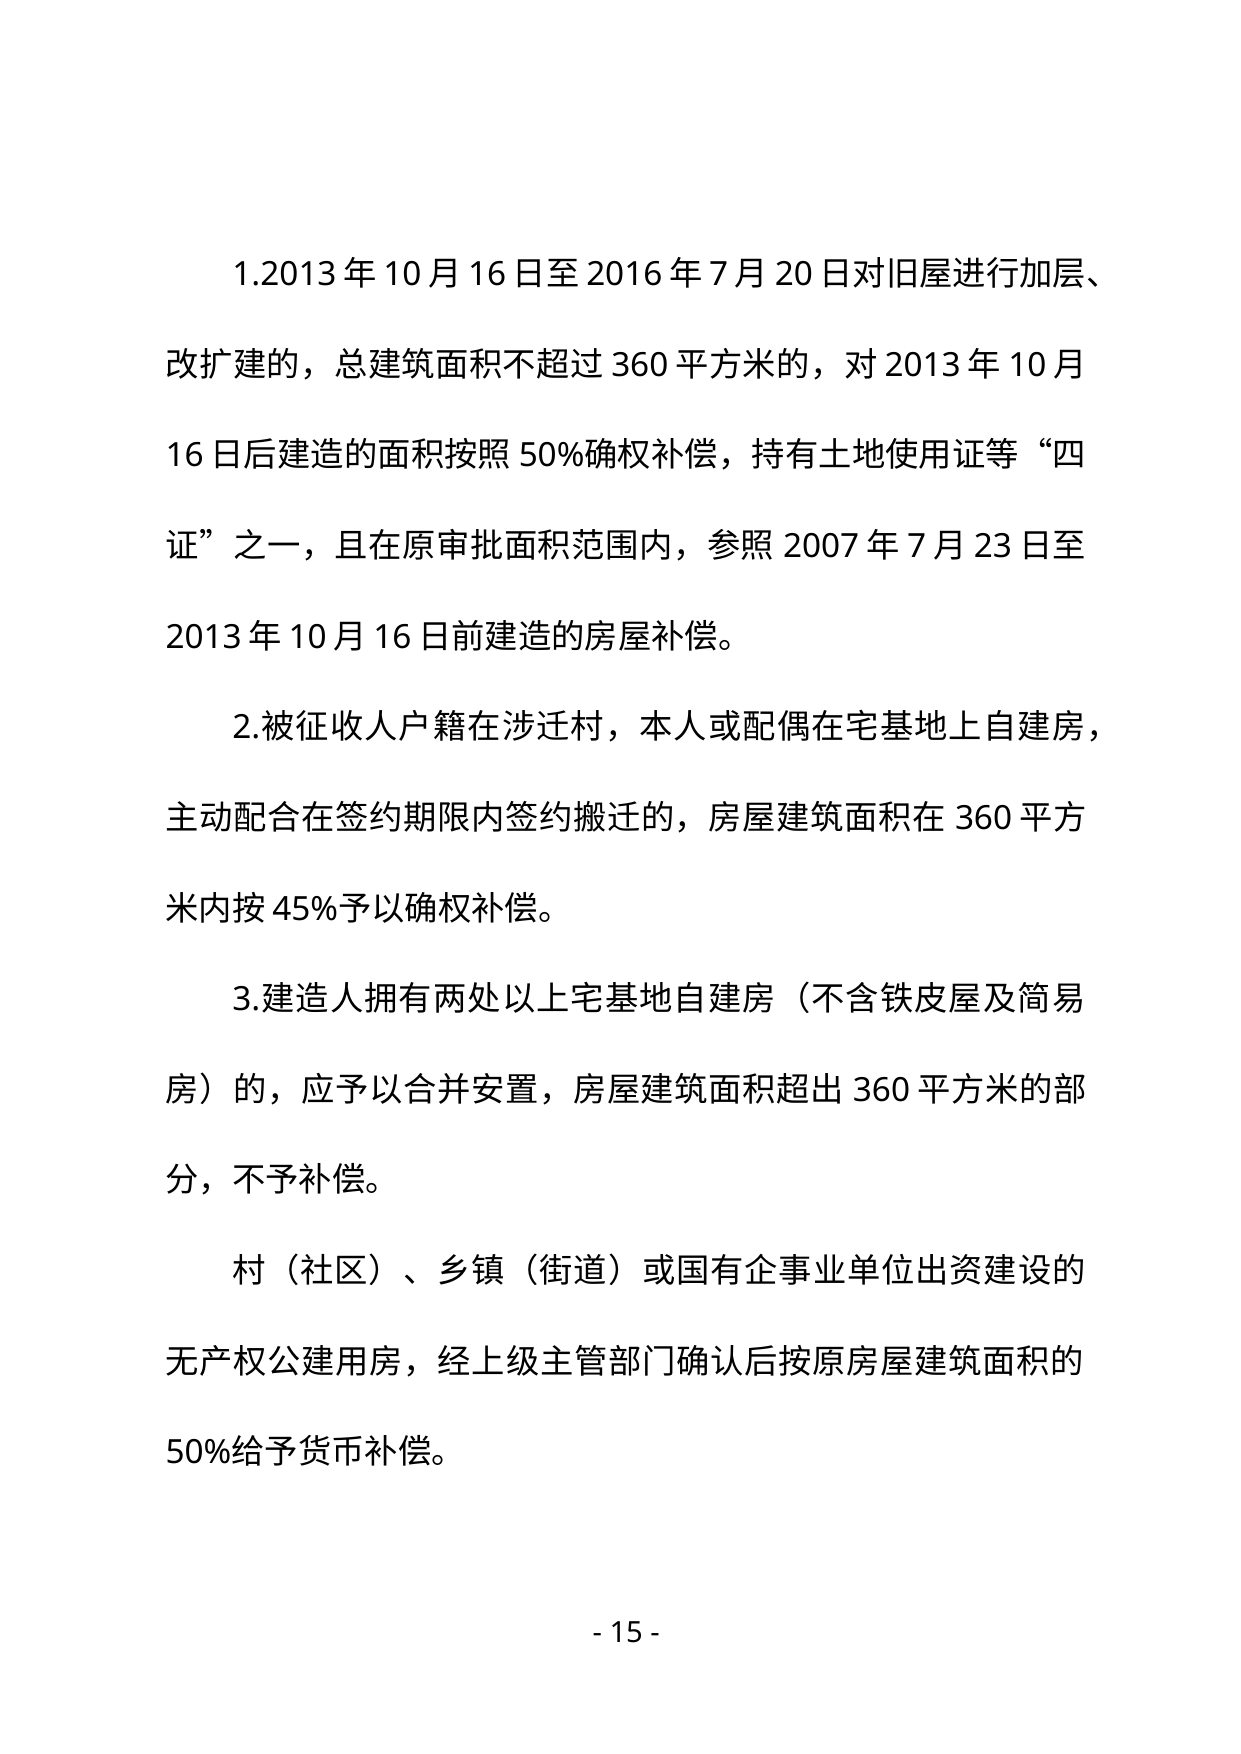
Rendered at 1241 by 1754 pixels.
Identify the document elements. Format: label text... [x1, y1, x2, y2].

list 1.2013年10月16日至2016年7月20日对旧屋进行加层、改扩建的，总建筑面积不超过360平方米的，对2013年10月16日后建造的面积按照50%确权补偿，持有土地使用证等“四证”之一，且在原审批面积范围内，参照2007年7月23日至2013年10月16日前建造的房屋补偿。 [165, 226, 1087, 679]
list 3.建造人拥有两处以上宅基地自建房（不含铁皮屋及简易房）的，应予以合并安置，房屋建筑面积超出360平方米的部分，不予补偿。 [165, 951, 1087, 1223]
list 村（社区）、乡镇（街道）或国有企事业单位出资建设的无产权公建用房，经上级主管部门确认后按原房屋建筑面积的50%给予货币补偿。 [165, 1223, 1087, 1494]
list 2.被征收人户籍在涉迁村，本人或配偶在宅基地上自建房，主动配合在签约期限内签约搬迁的，房屋建筑面积在360平方米内按45%予以确权补偿。 [165, 679, 1087, 951]
